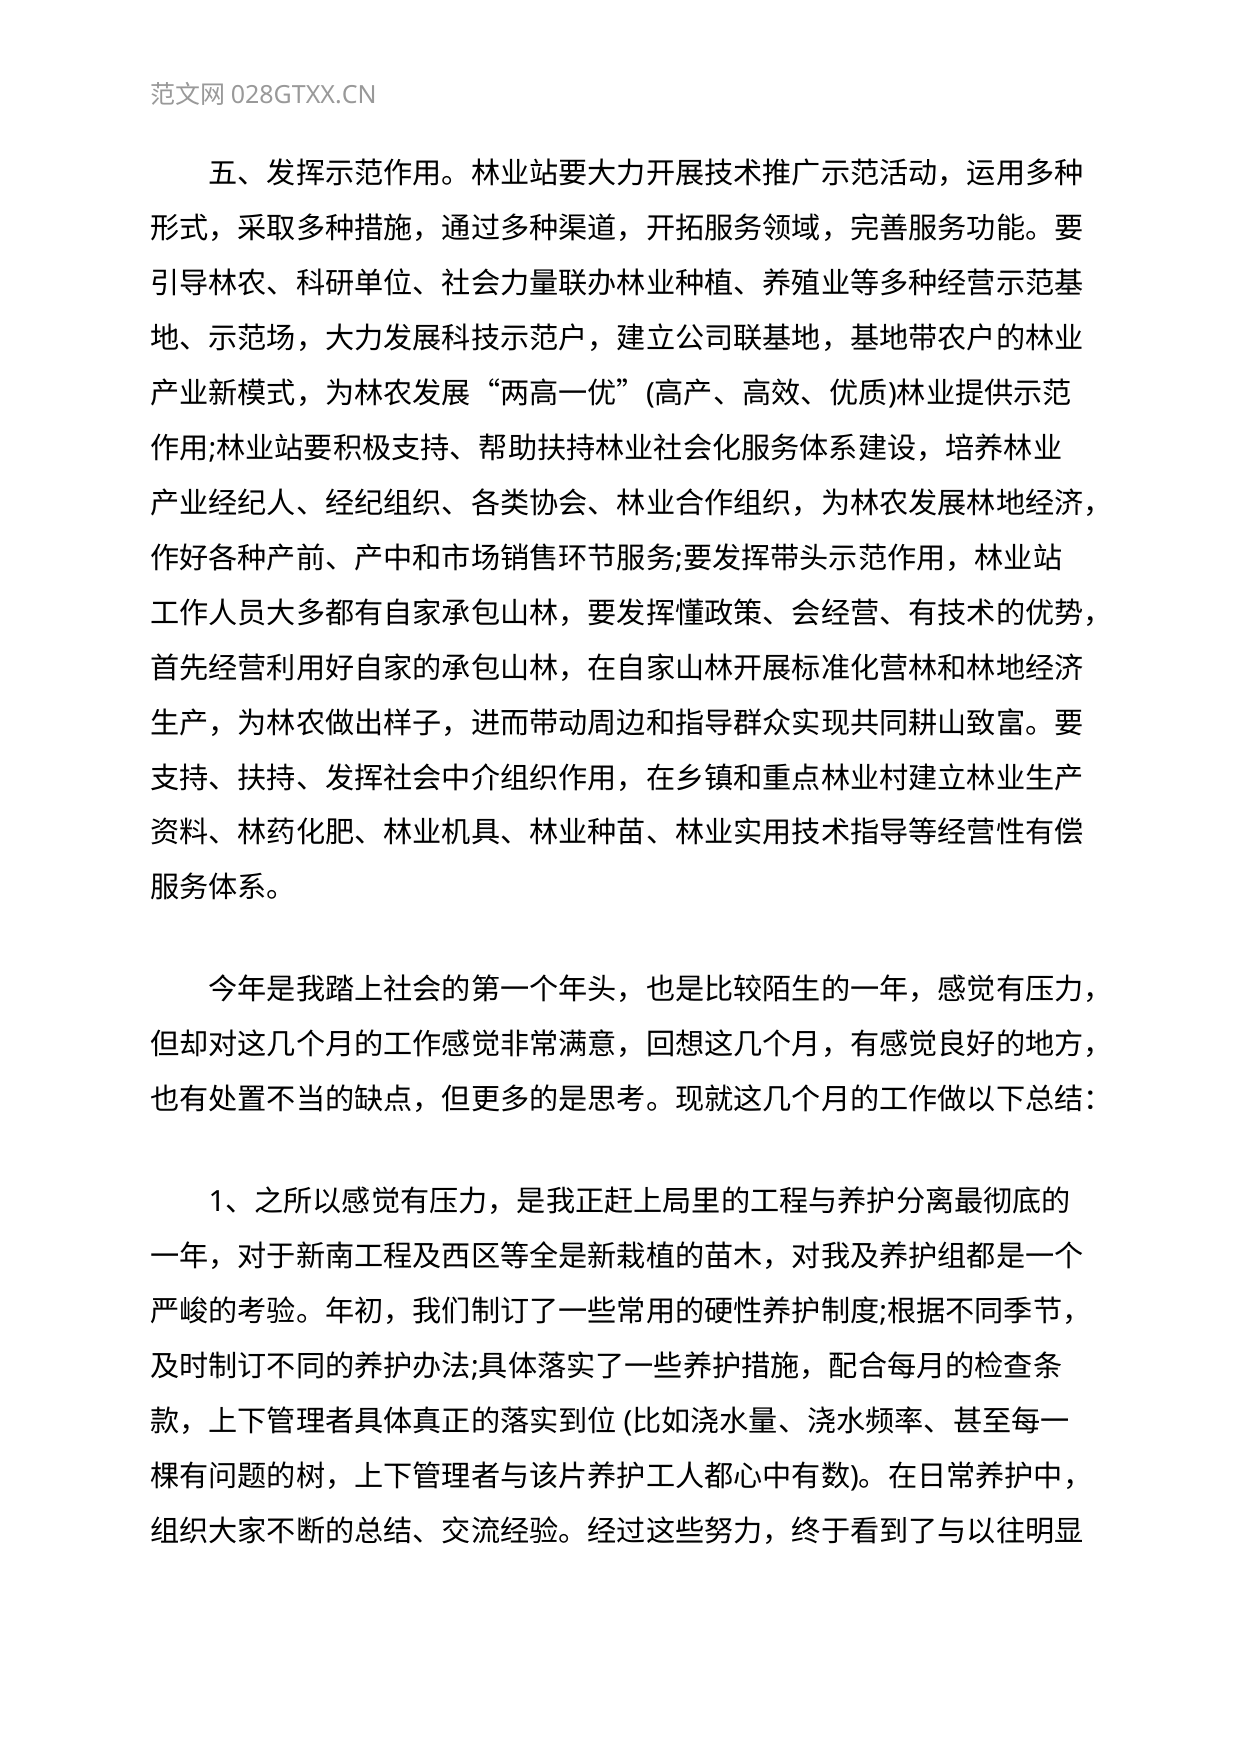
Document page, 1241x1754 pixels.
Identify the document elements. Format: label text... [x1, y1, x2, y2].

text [150, 1177, 1090, 1549]
text 五、发挥示范作用。林业站要大力开展技术推广示范活动，运用多种形式，采取多种措施，通过多种渠道，开拓服务领域，完善服务功能。要引导林农、科研单位、社会力量联办林业种植、养殖业等多种经营示范基地、示范场，大力发展科技示范户，建立公司联基地，基地带农户的林业产业新模式，为林农发展“两高一优”(高产、高效、优质)林业提供示范作用;林业站要积极支持、帮助扶持林业社会化服务体系建设，培养林业产业经纪人、经纪组织、各类协会、林业合作组织，为林农发展林地经济，作好各种产前、产中和市场销售环节服务;要发挥带头示范作用，林业站工作人员大多都有自家承包山林，要发挥懂政策、会经营、有技术的优势，首先经营利用好自家的承包山林，在自家山林开展标准化营林和林地经济生产，为林农做出样子，进而带动周边和指导群众实现共同耕山致富。要支持、扶持、发挥社会中介组织作用，在乡镇和重点林业村建立林业生产资料、林药化肥、林业机具、林业种苗、林业实用技术指导等经营性有偿服务体系。 [150, 150, 1090, 906]
text 今年是我踏上社会的第一个年头，也是比较陌生的一年，感觉有压力，但却对这几个月的工作感觉非常满意，回想这几个月，有感觉良好的地方，也有处置不当的缺点，但更多的是思考。现就这几个月的工作做以下总结： [150, 966, 1090, 1118]
